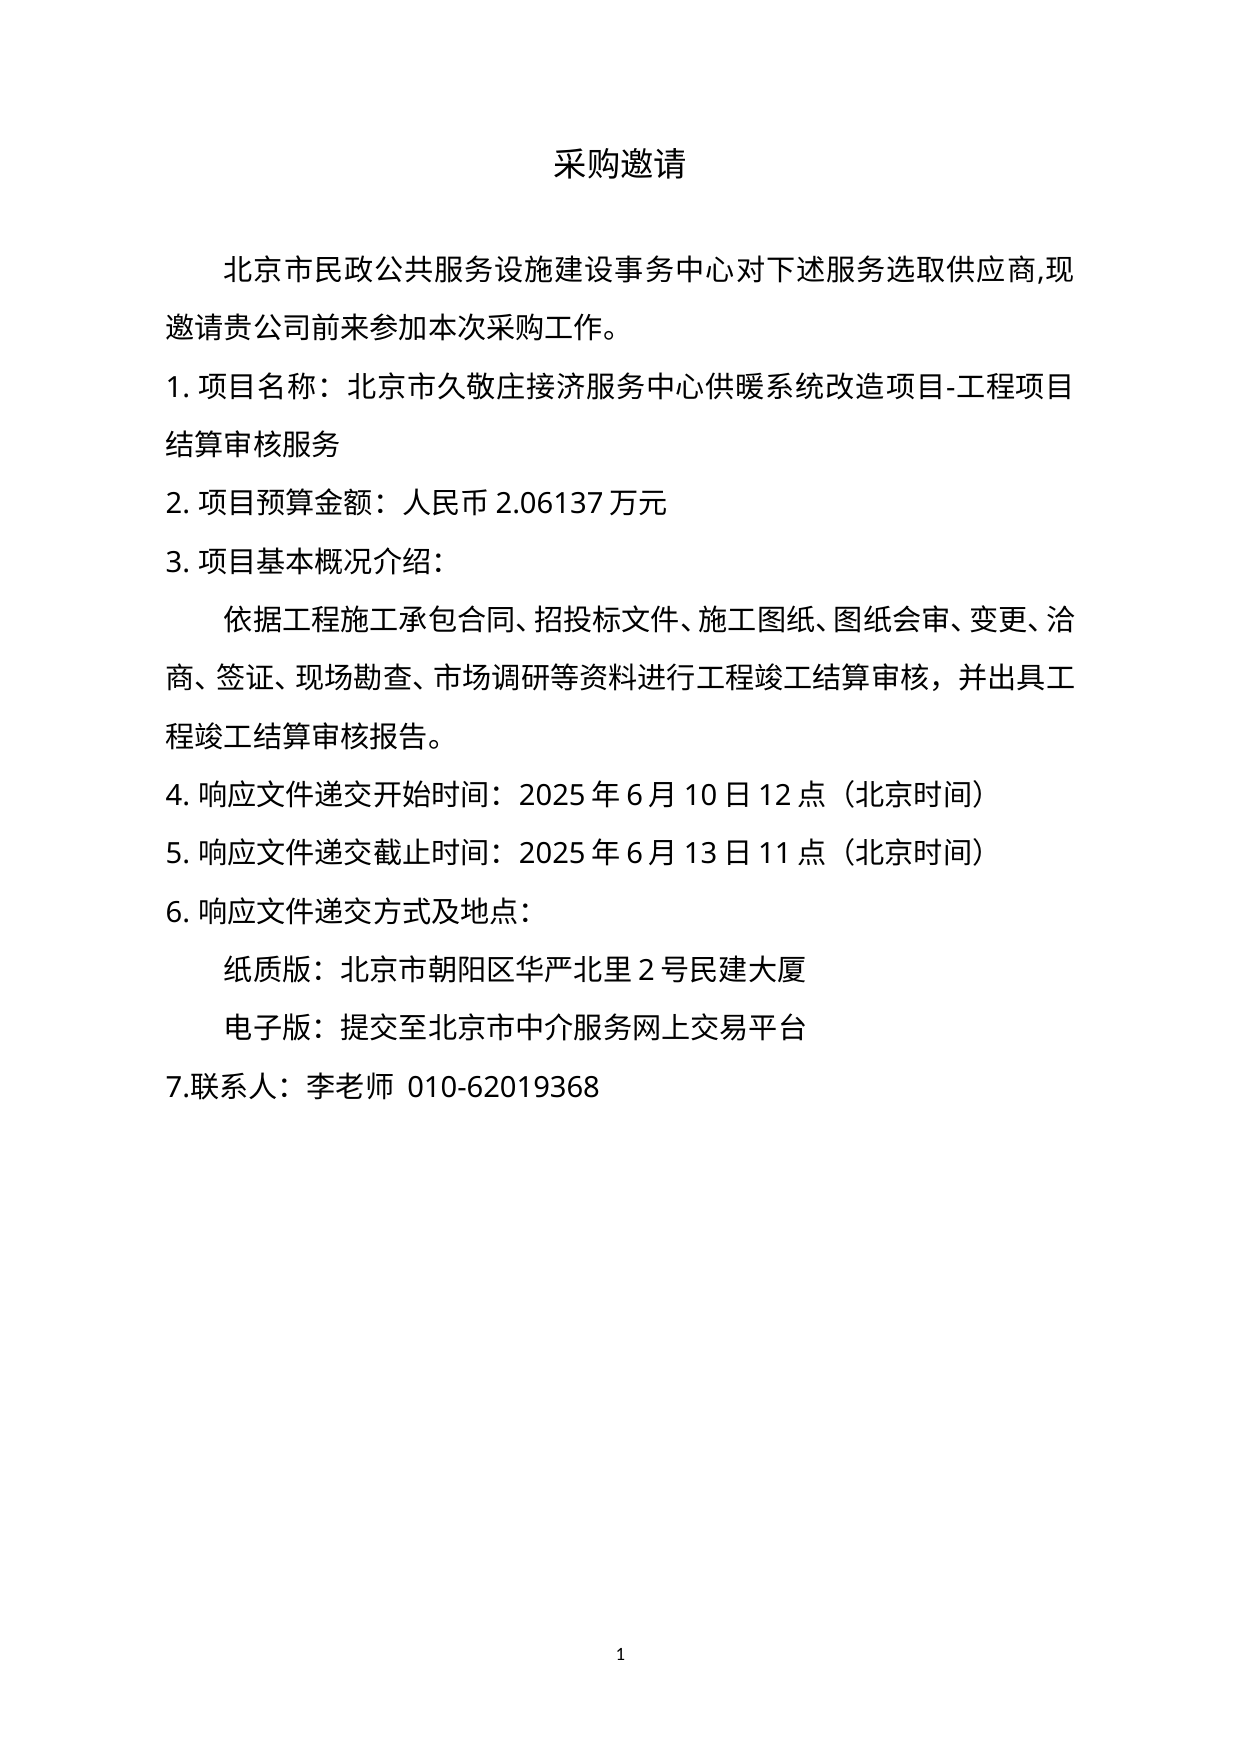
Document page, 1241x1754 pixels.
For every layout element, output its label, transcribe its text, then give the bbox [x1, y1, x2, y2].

list 项目基本概况介绍： [165, 525, 1075, 584]
subtitle 采购邀请 [165, 130, 1075, 188]
list 响应文件递交截止时间：2025年6月13日11点（北京时间） [165, 817, 1075, 875]
text 7.联系人：李老师 010-62019368 [165, 1050, 1075, 1109]
text 依据工程施工承包合同、招投标文件、施工图纸、图纸会审、变更、洽商、签证、现场勘查、市场调研等资料进行工程竣工结算审核，并出具工程竣工结算审核报告。 [165, 584, 1075, 759]
text 纸质版：北京市朝阳区华严北里2号民建大厦 [165, 934, 1075, 992]
text 电子版：提交至北京市中介服务网上交易平台 [165, 992, 1075, 1050]
list 项目预算金额：人民币2.06137万元 [165, 467, 1075, 525]
list 响应文件递交开始时间：2025年6月10日12点（北京时间） [165, 759, 1075, 817]
list 响应文件递交方式及地点： [165, 875, 1075, 934]
list 项目名称：北京市久敬庄接济服务中心供暖系统改造项目-工程项目结算审核服务 [165, 350, 1075, 467]
text 北京市民政公共服务设施建设事务中心对下述服务选取供应商,现邀请贵公司前来参加本次采购工作。 [165, 234, 1075, 350]
